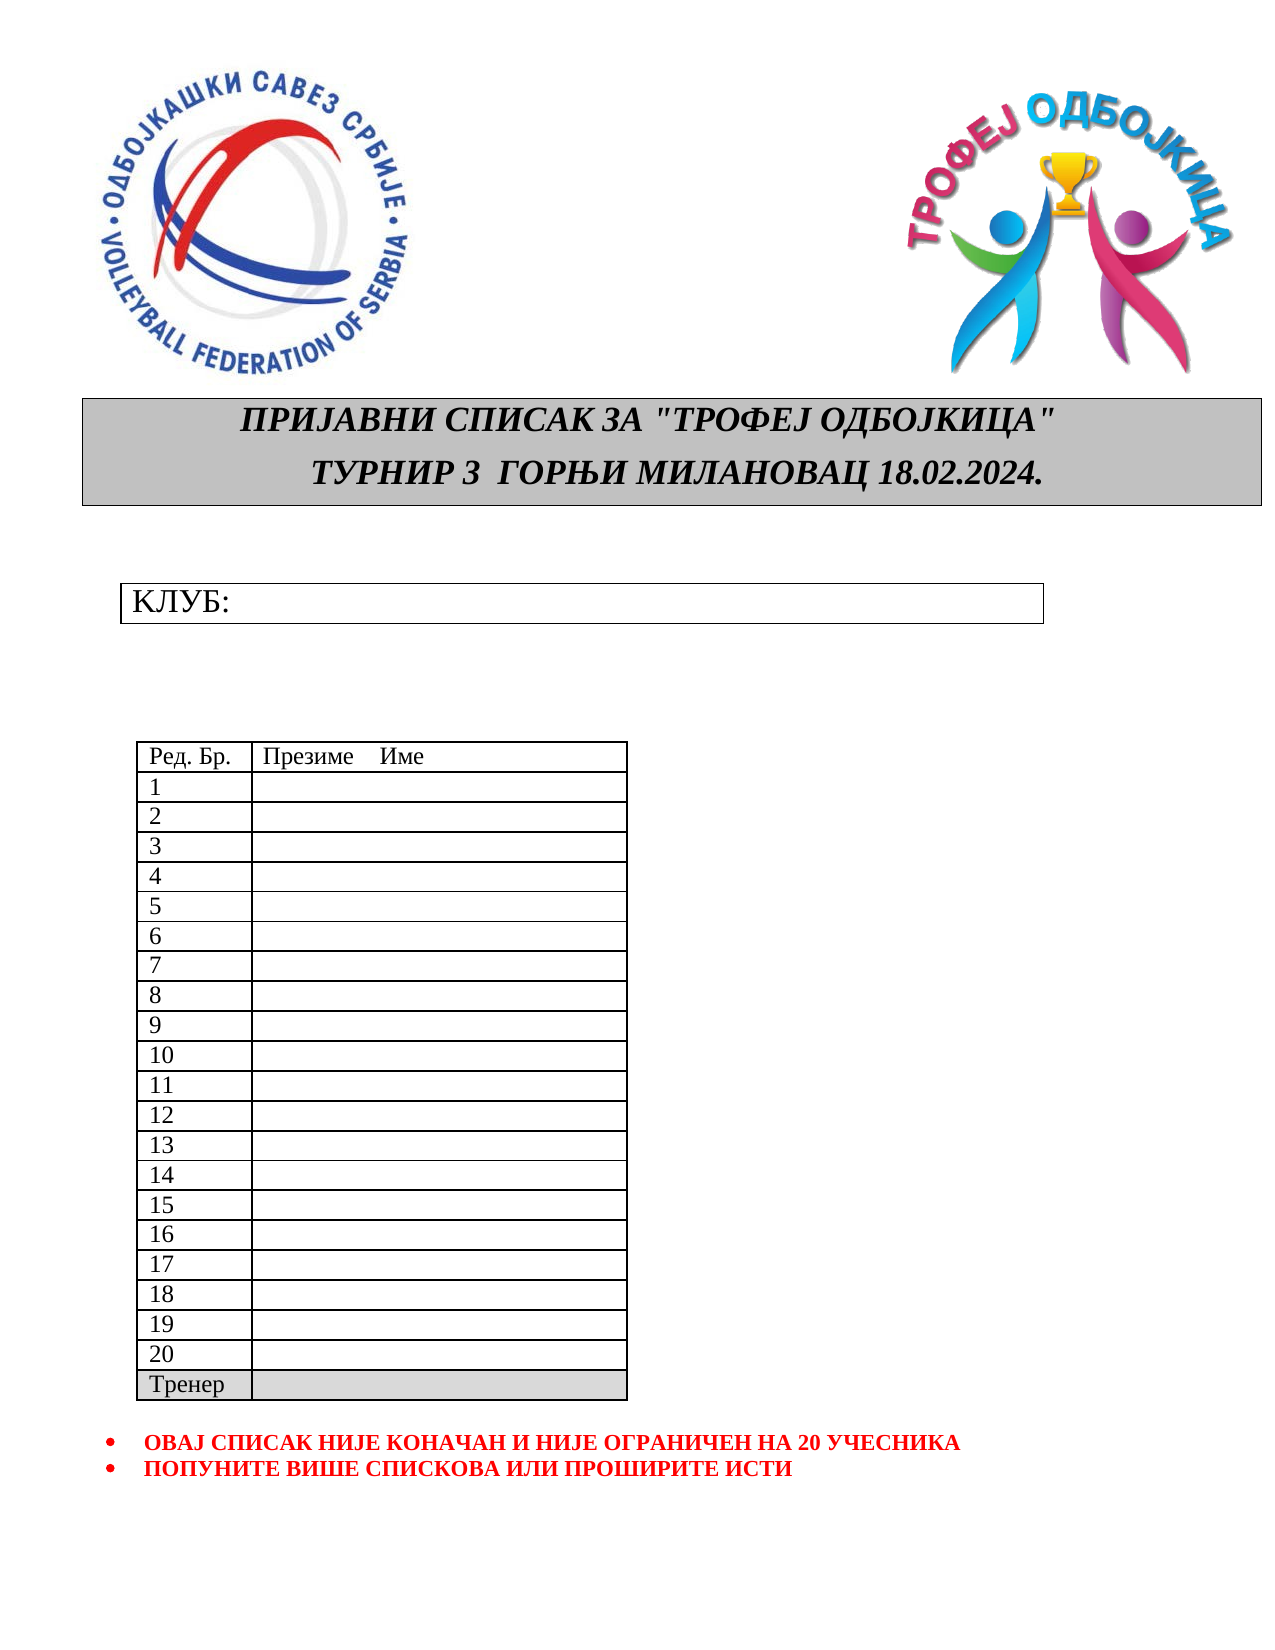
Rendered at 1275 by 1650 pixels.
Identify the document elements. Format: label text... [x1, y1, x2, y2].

picture [882, 61, 1258, 393]
table_cell [253, 803, 626, 831]
table_cell [253, 833, 626, 861]
table_cell 8 [138, 982, 251, 1010]
table_cell 3 [138, 833, 251, 861]
table_cell 12 [138, 1102, 251, 1130]
table_cell 13 [138, 1132, 251, 1159]
table_header Презиме Име [253, 743, 626, 771]
table_cell [253, 1072, 626, 1100]
table_cell Тренер [138, 1371, 251, 1399]
table_cell 7 [138, 952, 251, 980]
list ОВАЈ СПИСАК НИЈЕ КОНАЧАН И НИЈЕ ОГРАНИЧЕН НА 20 УЧЕСНИКА [106, 1428, 1271, 1455]
list ПОПУНИТЕ ВИШЕ СПИСКОВА ИЛИ ПРОШИРИТЕ ИСТИ [106, 1455, 1271, 1481]
table_cell [253, 922, 626, 950]
table_cell 15 [138, 1191, 251, 1219]
table_cell 20 [138, 1341, 251, 1369]
table_cell 18 [138, 1281, 251, 1309]
table_cell 1 [138, 773, 251, 801]
table_cell [253, 863, 626, 891]
table_cell [253, 1102, 626, 1130]
table_cell 5 [138, 892, 251, 921]
table_cell [253, 1012, 626, 1040]
table_cell [253, 892, 626, 921]
table_cell [253, 1161, 626, 1189]
table_cell [253, 1371, 626, 1399]
table_cell [253, 982, 626, 1010]
picture [80, 52, 418, 393]
table_cell [253, 1281, 626, 1309]
table_cell [253, 1191, 626, 1219]
table_cell 10 [138, 1042, 251, 1070]
table_cell [253, 952, 626, 980]
table_cell 2 [138, 803, 251, 831]
table_cell 16 [138, 1221, 251, 1249]
table_cell 6 [138, 922, 251, 950]
table_cell [253, 1132, 626, 1159]
table_cell [253, 1311, 626, 1339]
table_cell 17 [138, 1251, 251, 1279]
table_cell 19 [138, 1311, 251, 1339]
table_cell 9 [138, 1012, 251, 1040]
table_cell [253, 1221, 626, 1249]
table_header Ред. Бр. [138, 743, 251, 771]
table_cell 11 [138, 1072, 251, 1100]
table_cell [253, 1341, 626, 1369]
table_cell 14 [138, 1161, 251, 1189]
table_cell 4 [138, 863, 251, 891]
table_cell [253, 773, 626, 801]
table_cell [253, 1251, 626, 1279]
table_cell [253, 1042, 626, 1070]
